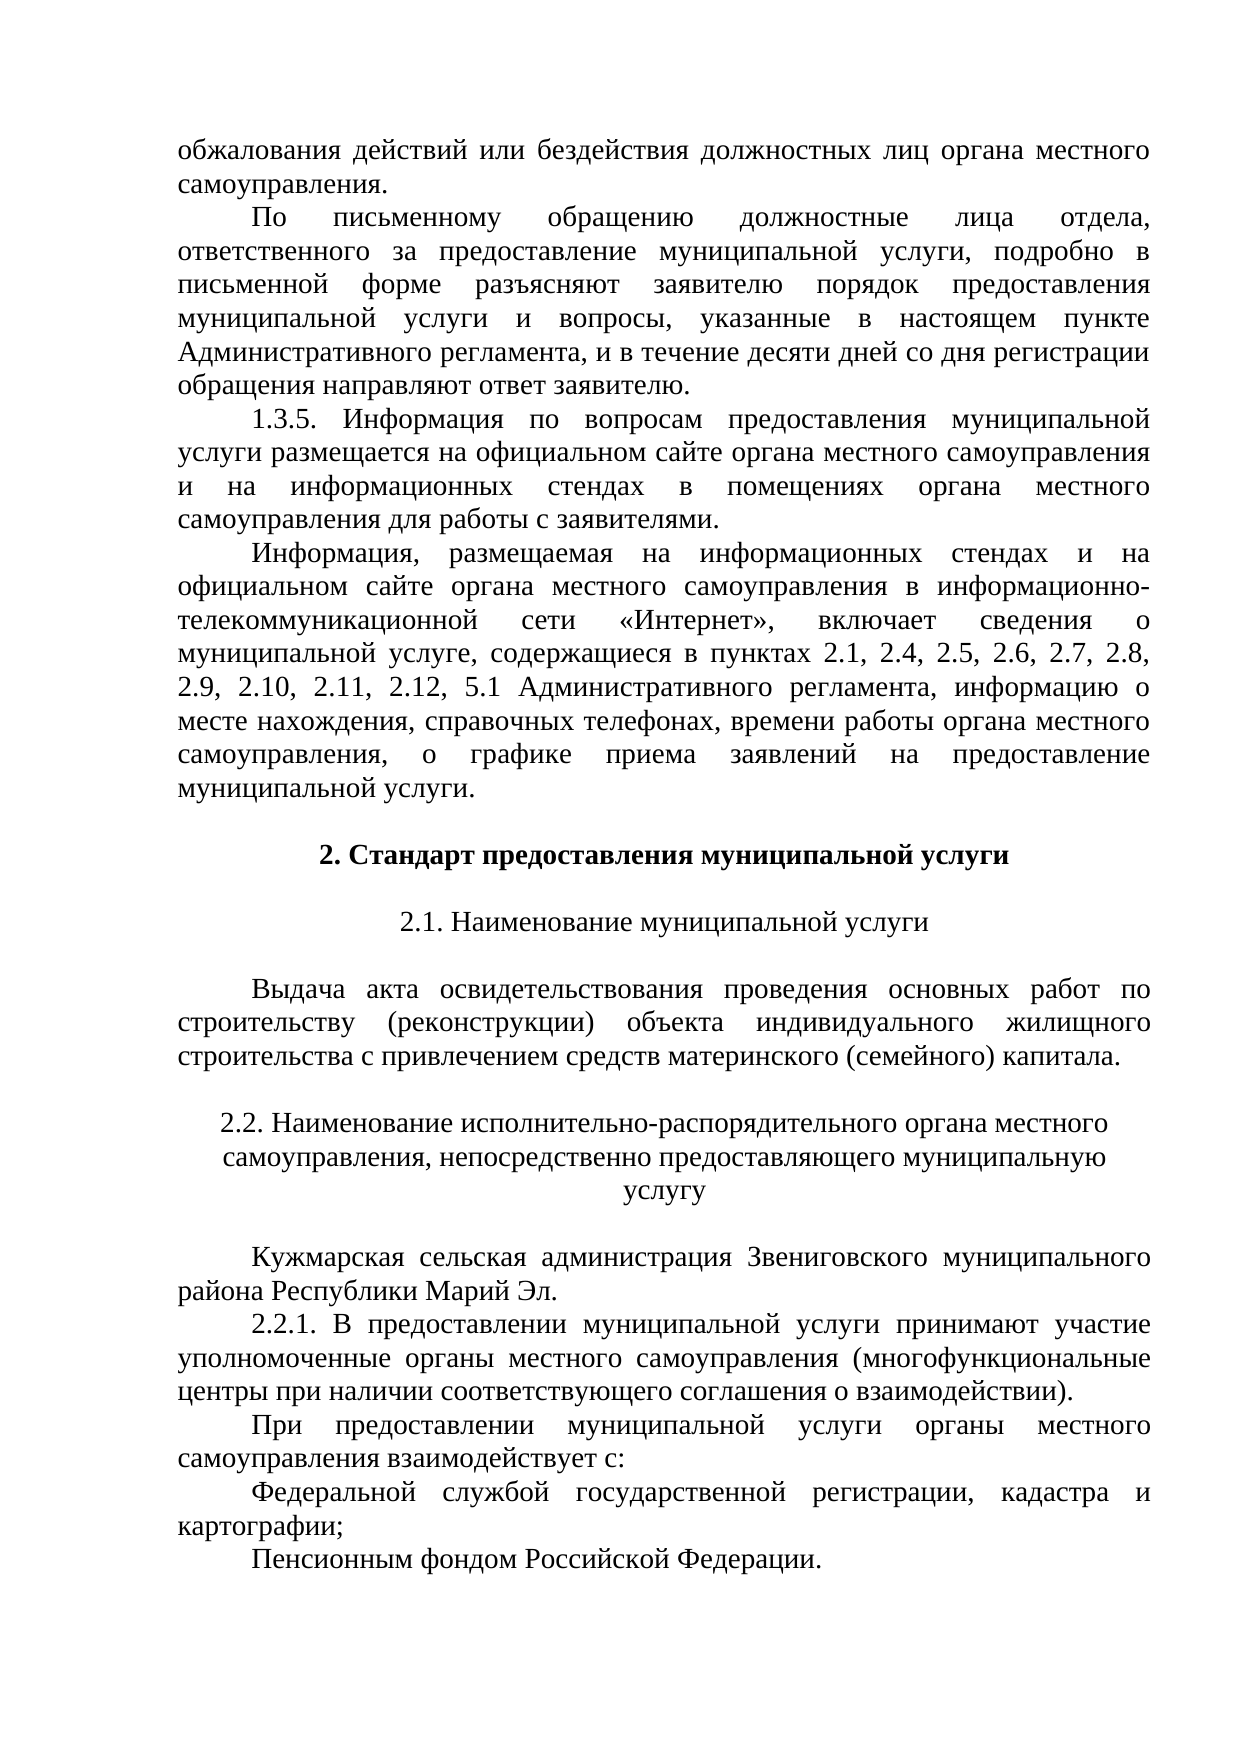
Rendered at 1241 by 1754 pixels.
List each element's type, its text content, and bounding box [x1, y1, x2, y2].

text Пенсионным фондом Российской Федерации. [177, 1541, 1152, 1575]
text Кужмарская сельская администрация Звениговского муниципального района Республики Марий Эл. [177, 1239, 1152, 1306]
text Федеральной службой государственной регистрации, кадастра и картографии; [177, 1474, 1152, 1541]
text 2.2.1. В предоставлении муниципальной услуги принимают участие уполномоченные органы местного самоуправления (многофункциональные центры при наличии соответствующего соглашения о взаимодействии). [177, 1306, 1152, 1407]
text При предоставлении муниципальной услуги органы местного самоуправления взаимодействует с: [177, 1407, 1152, 1474]
text 2.1. Наименование муниципальной услуги [177, 904, 1152, 937]
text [177, 132, 1152, 199]
text Информация, размещаемая на информационных стендах и на официальном сайте органа местного самоуправления в информационно-телекоммуникационной сети «Интернет», включает сведения о муниципальной услуге, содержащиеся в пунктах 2.1, 2.4, 2.5, 2.6, 2.7, 2.8, 2.9, 2.10, 2.11, 2.12, 5.1 Административного регламента, информацию о месте нахождения, справочных телефонах, времени работы органа местного самоуправления, о графике приема заявлений на предоставление муниципальной услуги. [177, 535, 1152, 803]
text 1.3.5. Информация по вопросам предоставления муниципальной услуги размещается на официальном сайте органа местного самоуправления и на информационных стендах в помещениях органа местного самоуправления для работы с заявителями. [177, 401, 1152, 535]
text 2. Стандарт предоставления муниципальной услуги [177, 837, 1152, 870]
text Выдача акта освидетельствования проведения основных работ по строительству (реконструкции) объекта индивидуального жилищного строительства с привлечением средств материнского (семейного) капитала. [177, 971, 1152, 1072]
text По письменному обращению должностные лица отдела, ответственного за предоставление муниципальной услуги, подробно в письменной форме разъясняют заявителю порядок предоставления муниципальной услуги и вопросы, указанные в настоящем пункте Административного регламента, и в течение десяти дней со дня регистрации обращения направляют ответ заявителю. [177, 199, 1152, 401]
text 2.2. Наименование исполнительно-распорядительного органа местного самоуправления, непосредственно предоставляющего муниципальную услугу [177, 1105, 1152, 1206]
